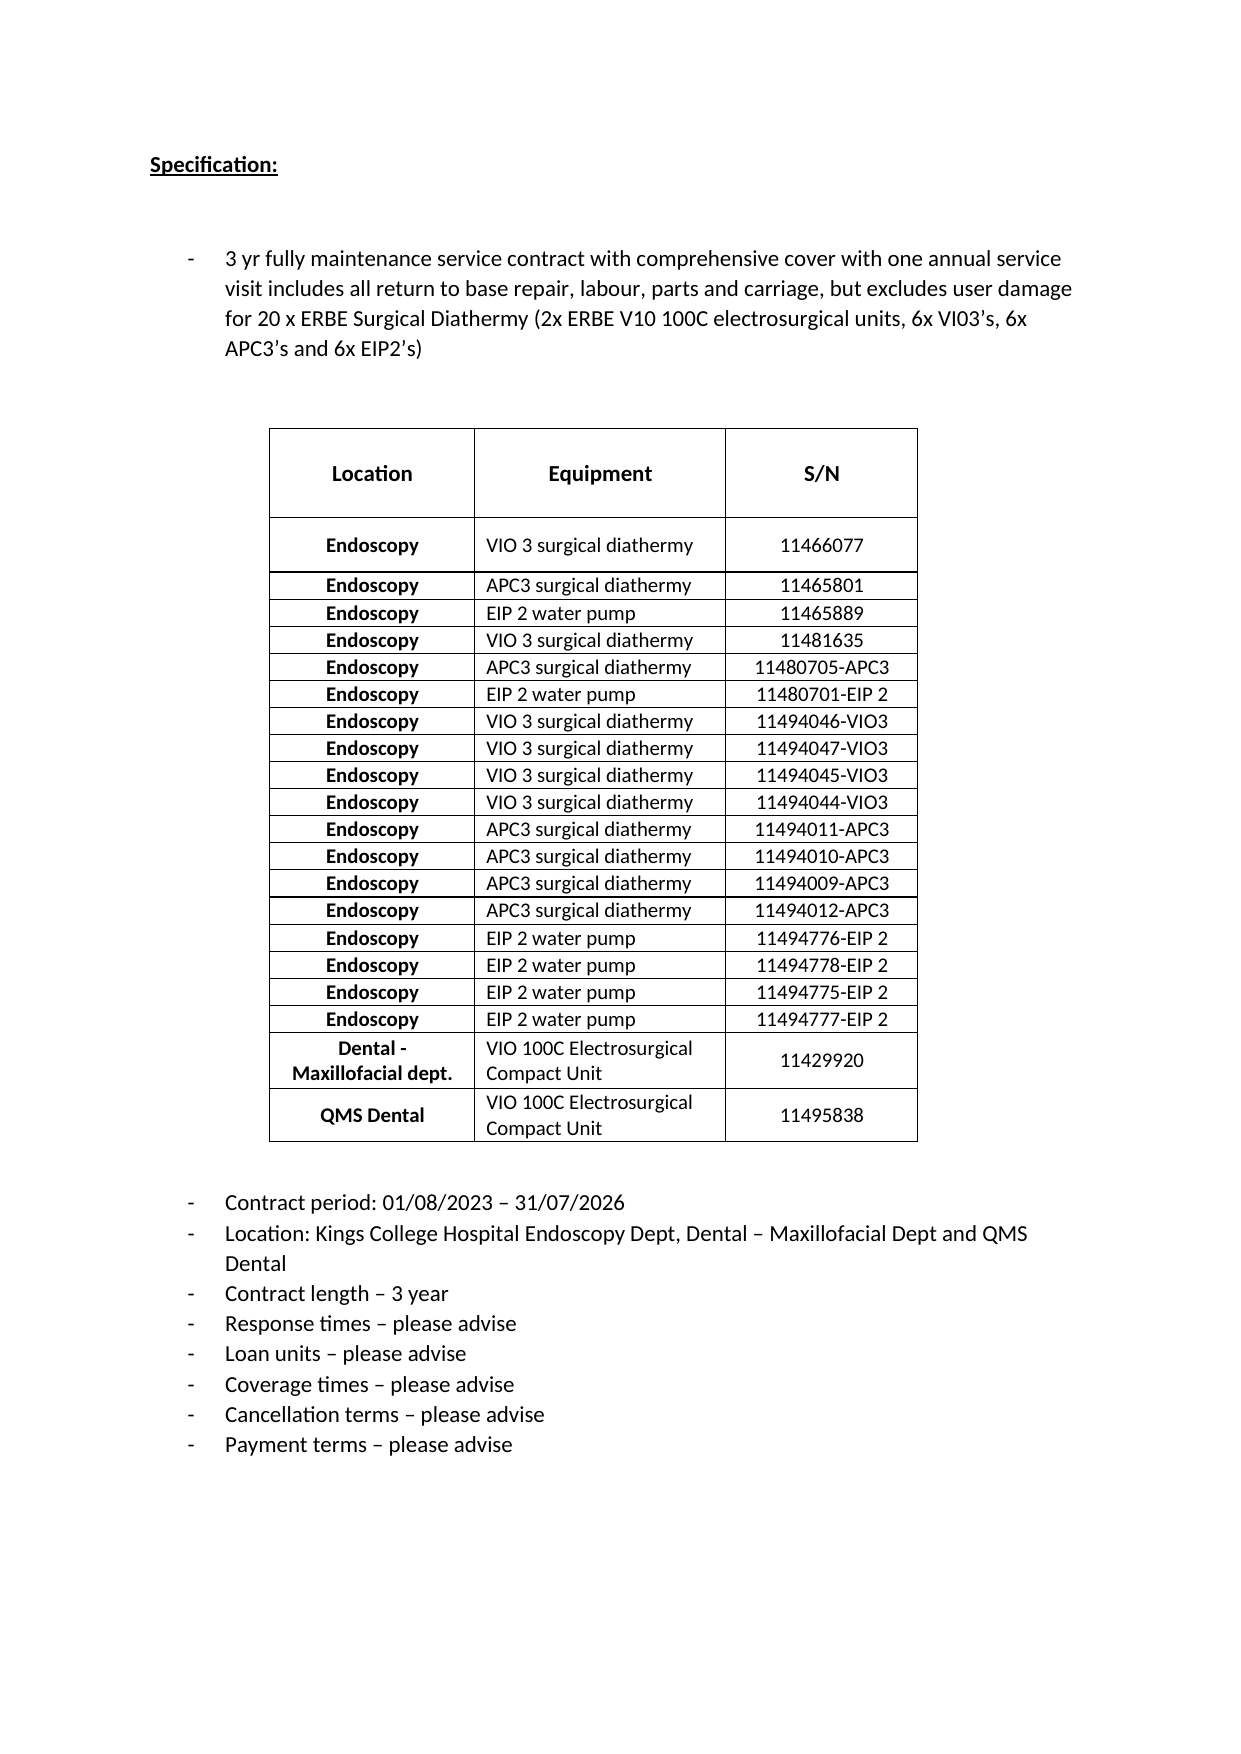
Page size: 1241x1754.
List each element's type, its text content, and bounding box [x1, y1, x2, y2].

table_cell 11429920 [726, 1033, 917, 1088]
list Contract length – 3 year [187, 1279, 1090, 1307]
table_cell 11495838 [726, 1089, 917, 1141]
table_cell QMS Dental [270, 1089, 474, 1141]
table_cell APC3 surgical diathermy [475, 870, 725, 896]
table_cell Endoscopy [270, 925, 474, 951]
table_header S/N [726, 429, 917, 517]
table_cell Endoscopy [270, 870, 474, 896]
table_cell Dental - Maxillofacial dept. [270, 1033, 474, 1088]
table_cell APC3 surgical diathermy [475, 573, 725, 598]
list Payment terms – please advise [187, 1430, 1090, 1458]
table_cell Endoscopy [270, 816, 474, 842]
table_cell Endoscopy [270, 843, 474, 869]
list Location: Kings College Hospital Endoscopy Dept, Dental – Maxillofacial Dept and QMS Dental [187, 1219, 1090, 1277]
table_cell 11494047-VIO3 [726, 735, 917, 761]
table_cell 11494011-APC3 [726, 816, 917, 842]
table_cell 11494012-APC3 [726, 898, 917, 923]
list Contract period: 01/08/2023 – 31/07/2026 [187, 1188, 1090, 1217]
table_cell APC3 surgical diathermy [475, 816, 725, 842]
table_cell EIP 2 water pump [475, 952, 725, 978]
table_cell Endoscopy [270, 518, 474, 571]
table_cell Endoscopy [270, 979, 474, 1005]
table_cell 11465889 [726, 600, 917, 626]
table_cell 11466077 [726, 518, 917, 571]
table_cell EIP 2 water pump [475, 925, 725, 951]
table_cell EIP 2 water pump [475, 979, 725, 1005]
table_cell 11494777-EIP 2 [726, 1006, 917, 1032]
list Loan units – please advise [187, 1339, 1090, 1368]
table_cell 11494045-VIO3 [726, 762, 917, 788]
table_cell APC3 surgical diathermy [475, 843, 725, 869]
table_cell 11494044-VIO3 [726, 789, 917, 815]
table_cell 11481635 [726, 627, 917, 653]
table_cell Endoscopy [270, 708, 474, 734]
table_cell 11494009-APC3 [726, 870, 917, 896]
table_cell 11494775-EIP 2 [726, 979, 917, 1005]
table_cell VIO 3 surgical diathermy [475, 735, 725, 761]
table_cell Endoscopy [270, 654, 474, 680]
table_cell 11465801 [726, 573, 917, 598]
table_cell Endoscopy [270, 681, 474, 707]
table_cell Endoscopy [270, 952, 474, 978]
text Specification: [150, 150, 1090, 178]
table_cell VIO 100C Electrosurgical Compact Unit [475, 1089, 725, 1141]
table_cell 11494778-EIP 2 [726, 952, 917, 978]
table_cell EIP 2 water pump [475, 600, 725, 626]
table_cell Endoscopy [270, 600, 474, 626]
table_cell Endoscopy [270, 898, 474, 923]
table_cell VIO 3 surgical diathermy [475, 762, 725, 788]
table_cell 11494046-VIO3 [726, 708, 917, 734]
table_cell APC3 surgical diathermy [475, 898, 725, 923]
table_header Equipment [475, 429, 725, 517]
table_cell 11494010-APC3 [726, 843, 917, 869]
table_cell VIO 3 surgical diathermy [475, 789, 725, 815]
table_cell 11480705-APC3 [726, 654, 917, 680]
table_cell 11480701-EIP 2 [726, 681, 917, 707]
table_cell 11494776-EIP 2 [726, 925, 917, 951]
table_cell Endoscopy [270, 1006, 474, 1032]
table_cell VIO 3 surgical diathermy [475, 518, 725, 571]
table_cell VIO 3 surgical diathermy [475, 627, 725, 653]
table_cell Endoscopy [270, 627, 474, 653]
table_cell Endoscopy [270, 789, 474, 815]
list Cancellation terms – please advise [187, 1400, 1090, 1428]
table_cell VIO 3 surgical diathermy [475, 708, 725, 734]
list 3 yr fully maintenance service contract with comprehensive cover with one annual service visit includes all return to base repair, labour, parts and carriage, but excludes user damage for 20 x ERBE Surgical Diathermy (2x ERBE V10 100C electrosurgical units, 6x VI03’s, 6x APC3’s and 6x EIP2’s) [187, 244, 1090, 362]
table_cell APC3 surgical diathermy [475, 654, 725, 680]
table_cell Endoscopy [270, 735, 474, 761]
list Coverage times – please advise [187, 1370, 1090, 1398]
table_cell VIO 100C Electrosurgical Compact Unit [475, 1033, 725, 1088]
list Response times – please advise [187, 1309, 1090, 1337]
table_cell Endoscopy [270, 573, 474, 598]
table_cell Endoscopy [270, 762, 474, 788]
table_cell EIP 2 water pump [475, 1006, 725, 1032]
table_header Location [270, 429, 474, 517]
table_cell EIP 2 water pump [475, 681, 725, 707]
